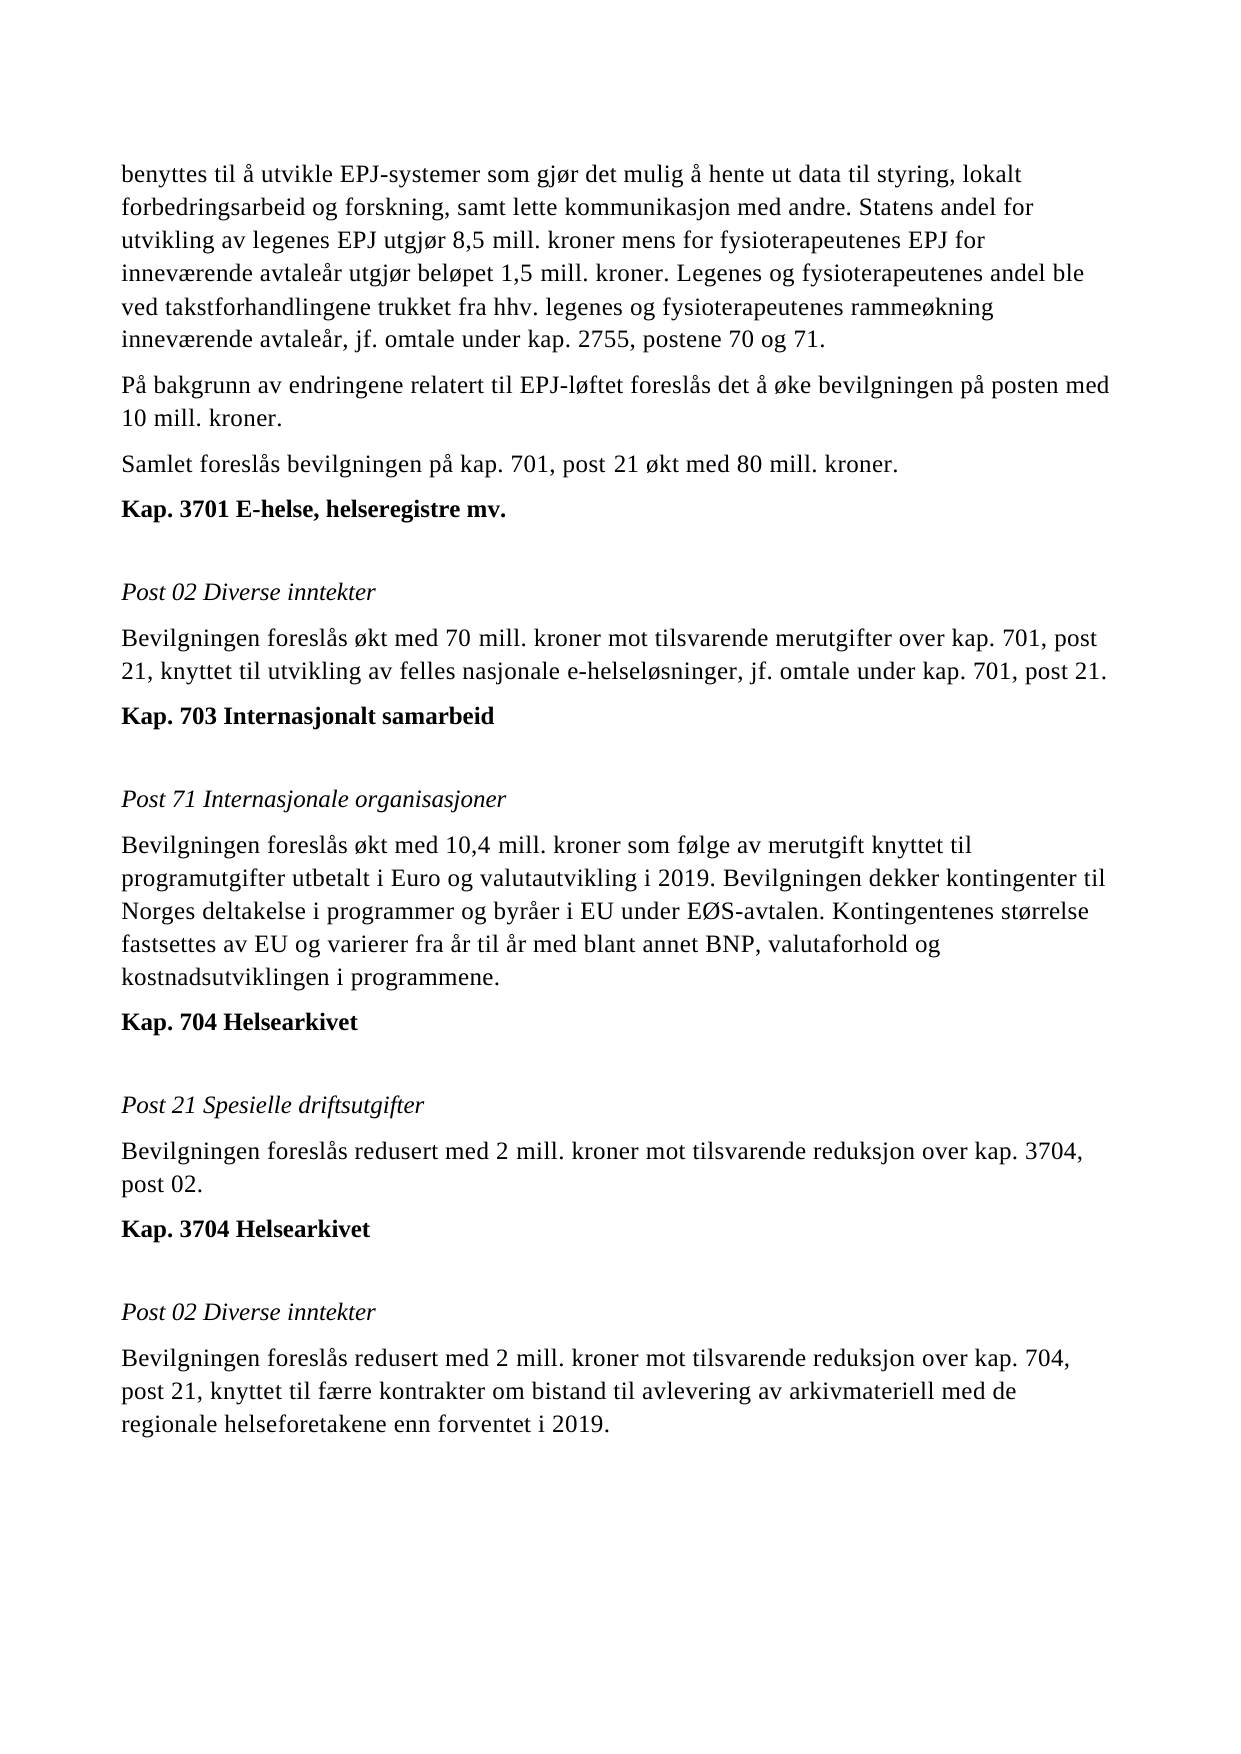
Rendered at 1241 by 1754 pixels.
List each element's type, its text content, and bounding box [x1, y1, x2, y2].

text Bevilgningen foreslås redusert med 2 mill. kroner mot tilsvarende reduksjon over kap. 3704, post 02. [121, 1136, 1119, 1198]
text Kap. 3701 E-helse, helseregistre mv. [121, 494, 1119, 523]
text Kap. 3704 Helsearkivet [121, 1214, 1119, 1243]
text Post 02 Diverse inntekter [121, 1297, 1119, 1326]
text Samlet foreslås bevilgningen på kap. 701, post 21 økt med 80 mill. kroner. [121, 449, 1119, 477]
text Bevilgningen foreslås økt med 70 mill. kroner mot tilsvarende merutgifter over kap. 701, post 21, knyttet til utvikling av felles nasjonale e-helseløsninger, jf. omtale under kap. 701, post 21. [121, 623, 1119, 684]
text Kap. 704 Helsearkivet [121, 1007, 1119, 1036]
text Bevilgningen foreslås redusert med 2 mill. kroner mot tilsvarende reduksjon over kap. 704, post 21, knyttet til færre kontrakter om bistand til avlevering av arkivmateriell med de regionale helseforetakene enn forventet i 2019. [121, 1343, 1119, 1438]
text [121, 159, 1119, 353]
text Post 02 Diverse inntekter [121, 577, 1119, 606]
text Bevilgningen foreslås økt med 10,4 mill. kroner som følge av merutgift knyttet til programutgifter utbetalt i Euro og valutautvikling i 2019. Bevilgningen dekker kontingenter til Norges deltakelse i programmer og byråer i EU under EØS-avtalen. Kontingentenes størrelse fastsettes av EU og varierer fra år til år med blant annet BNP, valutaforhold og kostnadsutviklingen i programmene. [121, 830, 1119, 991]
text På bakgrunn av endringene relatert til EPJ-løftet foreslås det å øke bevilgningen på posten med 10 mill. kroner. [121, 370, 1119, 432]
text Post 21 Spesielle driftsutgifter [121, 1090, 1119, 1119]
text Kap. 703 Internasjonalt samarbeid [121, 701, 1119, 730]
text Post 71 Internasjonale organisasjoner [121, 784, 1119, 813]
